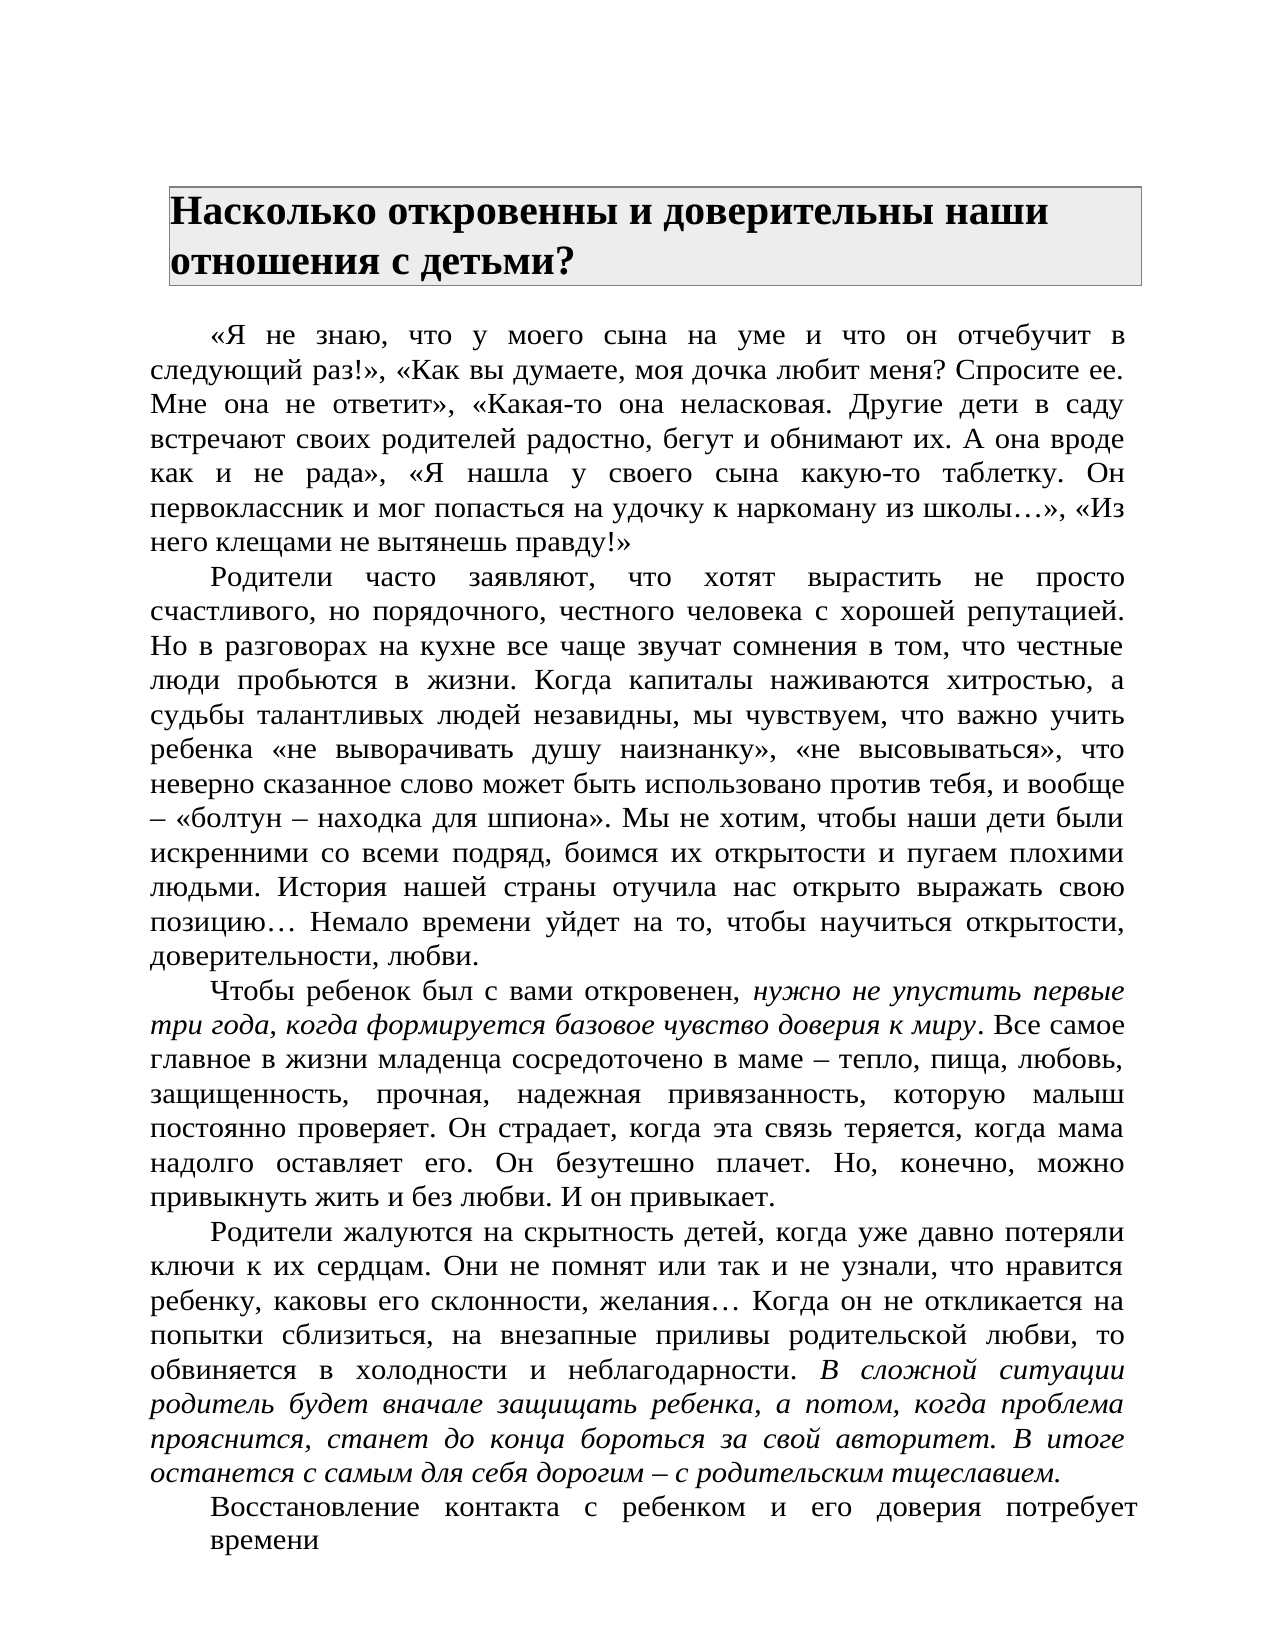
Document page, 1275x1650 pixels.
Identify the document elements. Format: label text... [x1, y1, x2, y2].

text Чтобы ребенок был с вами откровенен, нужно не упустить первые три года, когда формируется базовое чувство доверия к миру. Все самое главное в жизни младенца сосредоточено в маме – тепло, пища, любовь, защищенность, прочная, надежная привязанность, которую малыш постоянно проверяет. Он страдает, когда эта связь теряется, когда мама надолго оставляет его. Он безутешно плачет. Но, конечно, можно привыкнуть жить и без любви. И он привыкает. [150, 973, 1125, 1213]
text «Я не знаю, что у моего сына на уме и что он отчебучит в следующий раз!», «Как вы думаете, моя дочка любит меня? Спросите ее. Мне она не ответит», «Какая-то она неласковая. Другие дети в саду встречают своих родителей радостно, бегут и обнимают их. А она вроде как и не рада», «Я нашла у своего сына какую-то таблетку. Он первоклассник и мог попасться на удочку к наркоману из школы…», «Из него клещами не вытянешь правду!» [150, 317, 1125, 558]
text Родители часто заявляют, что хотят вырастить не просто счастливого, но порядочного, честного человека с хорошей репутацией. Но в разговорах на кухне все чаще звучат сомнения в том, что честные люди пробьются в жизни. Когда капиталы наживаются хитростью, а судьбы талантливых людей незавидны, мы чувствуем, что важно учить ребенка «не выворачивать душу наизнанку», «не высовываться», что неверно сказанное слово может быть использовано против тебя, и вообще – «болтун – находка для шпиона». Мы не хотим, чтобы наши дети были искренними со всеми подряд, боимся их открытости и пугаем плохими людьми. История нашей страны отучила нас открыто выражать свою позицию… Немало времени уйдет на то, чтобы научиться открытости, доверительности, любви. [150, 559, 1125, 972]
text Родители жалуются на скрытность детей, когда уже давно потеряли ключи к их сердцам. Они не помнят или так и не узнали, что нравится ребенку, каковы его склонности, желания… Когда он не откликается на попытки сблизиться, на внезапные приливы родительской любви, то обвиняется в холодности и неблагодарности. В сложной ситуации родитель будет вначале защищать ребенка, а потом, когда проблема прояснится, станет до конца бороться за свой авторитет. В итоге останется с самым для себя дорогим – с родительским тщеславием. [150, 1214, 1125, 1489]
text Восстановление контакта с ребенком и его доверия потребует времени [210, 1490, 1137, 1556]
